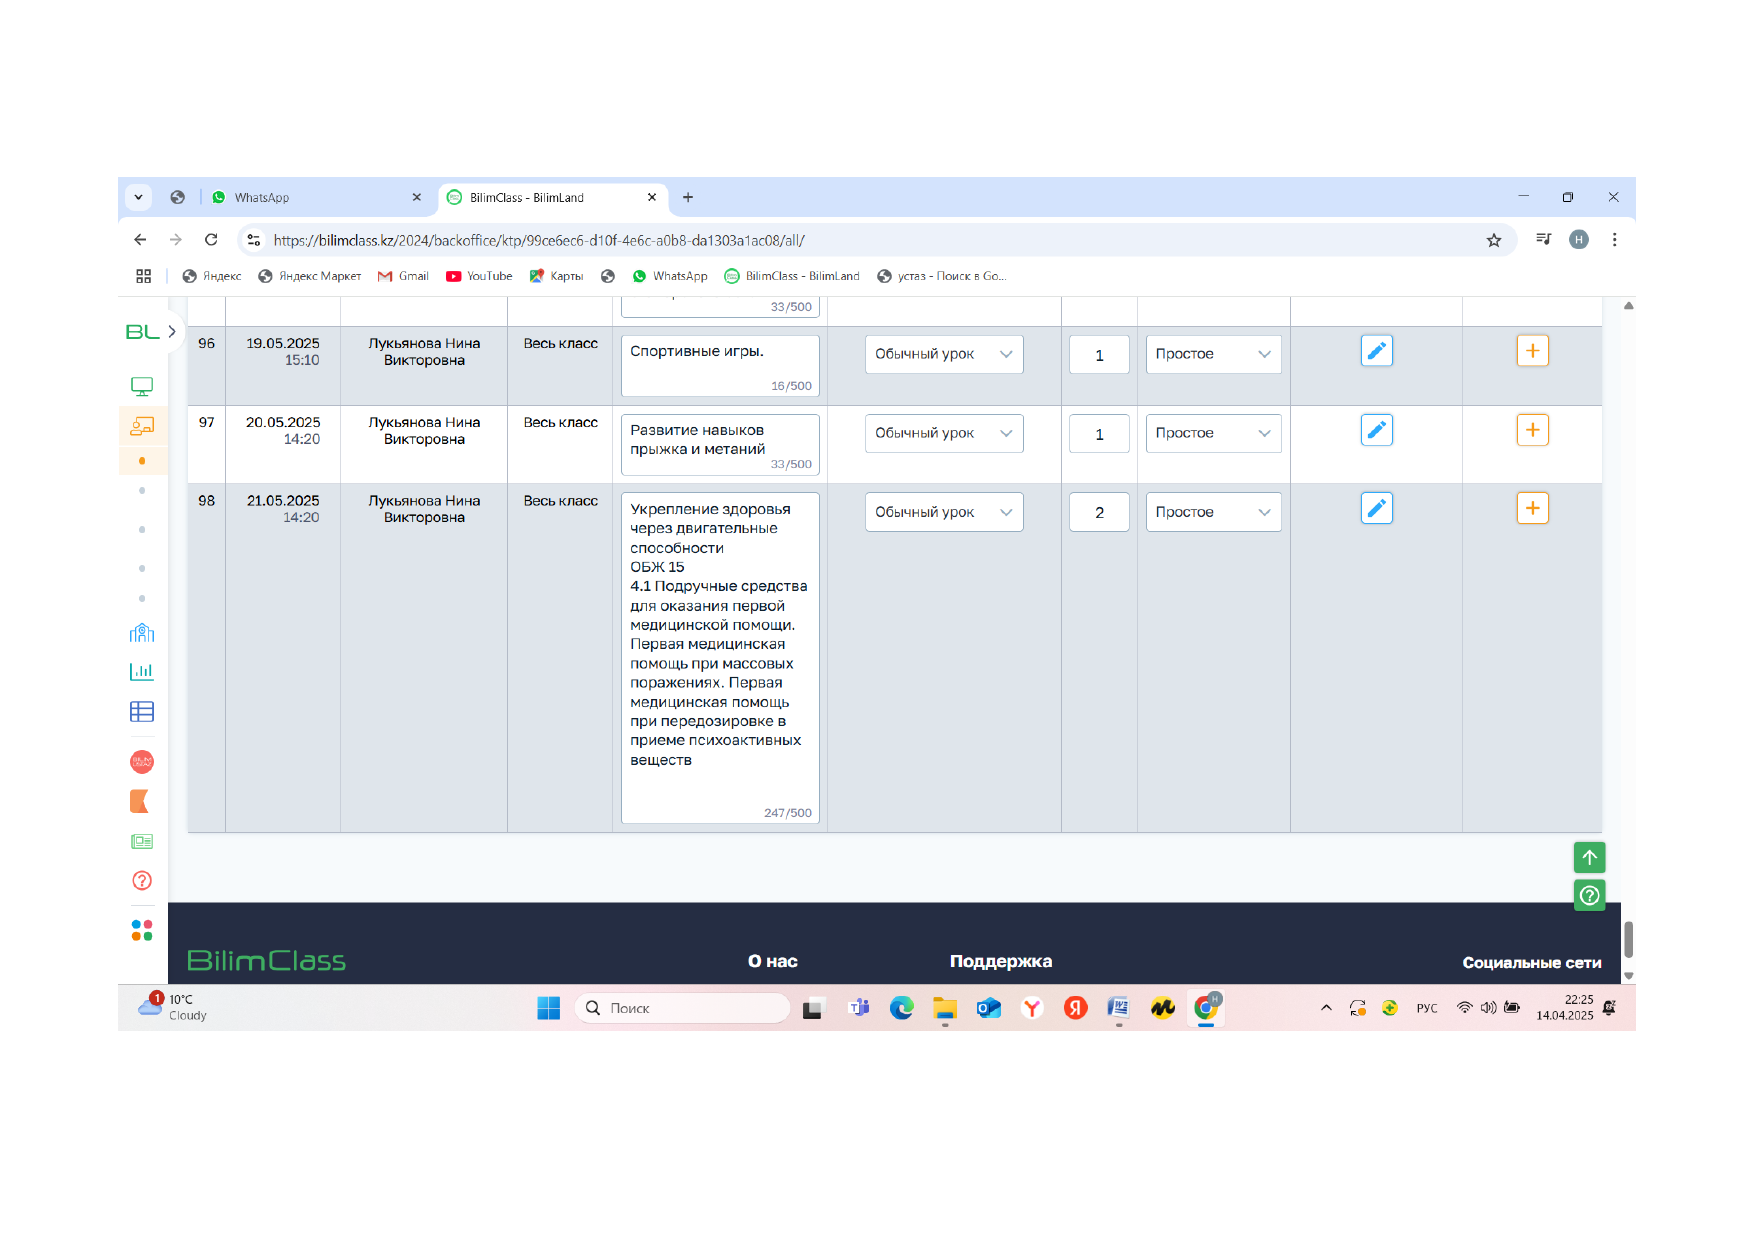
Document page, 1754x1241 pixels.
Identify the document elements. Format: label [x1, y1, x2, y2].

picture [118, 177, 1636, 1031]
